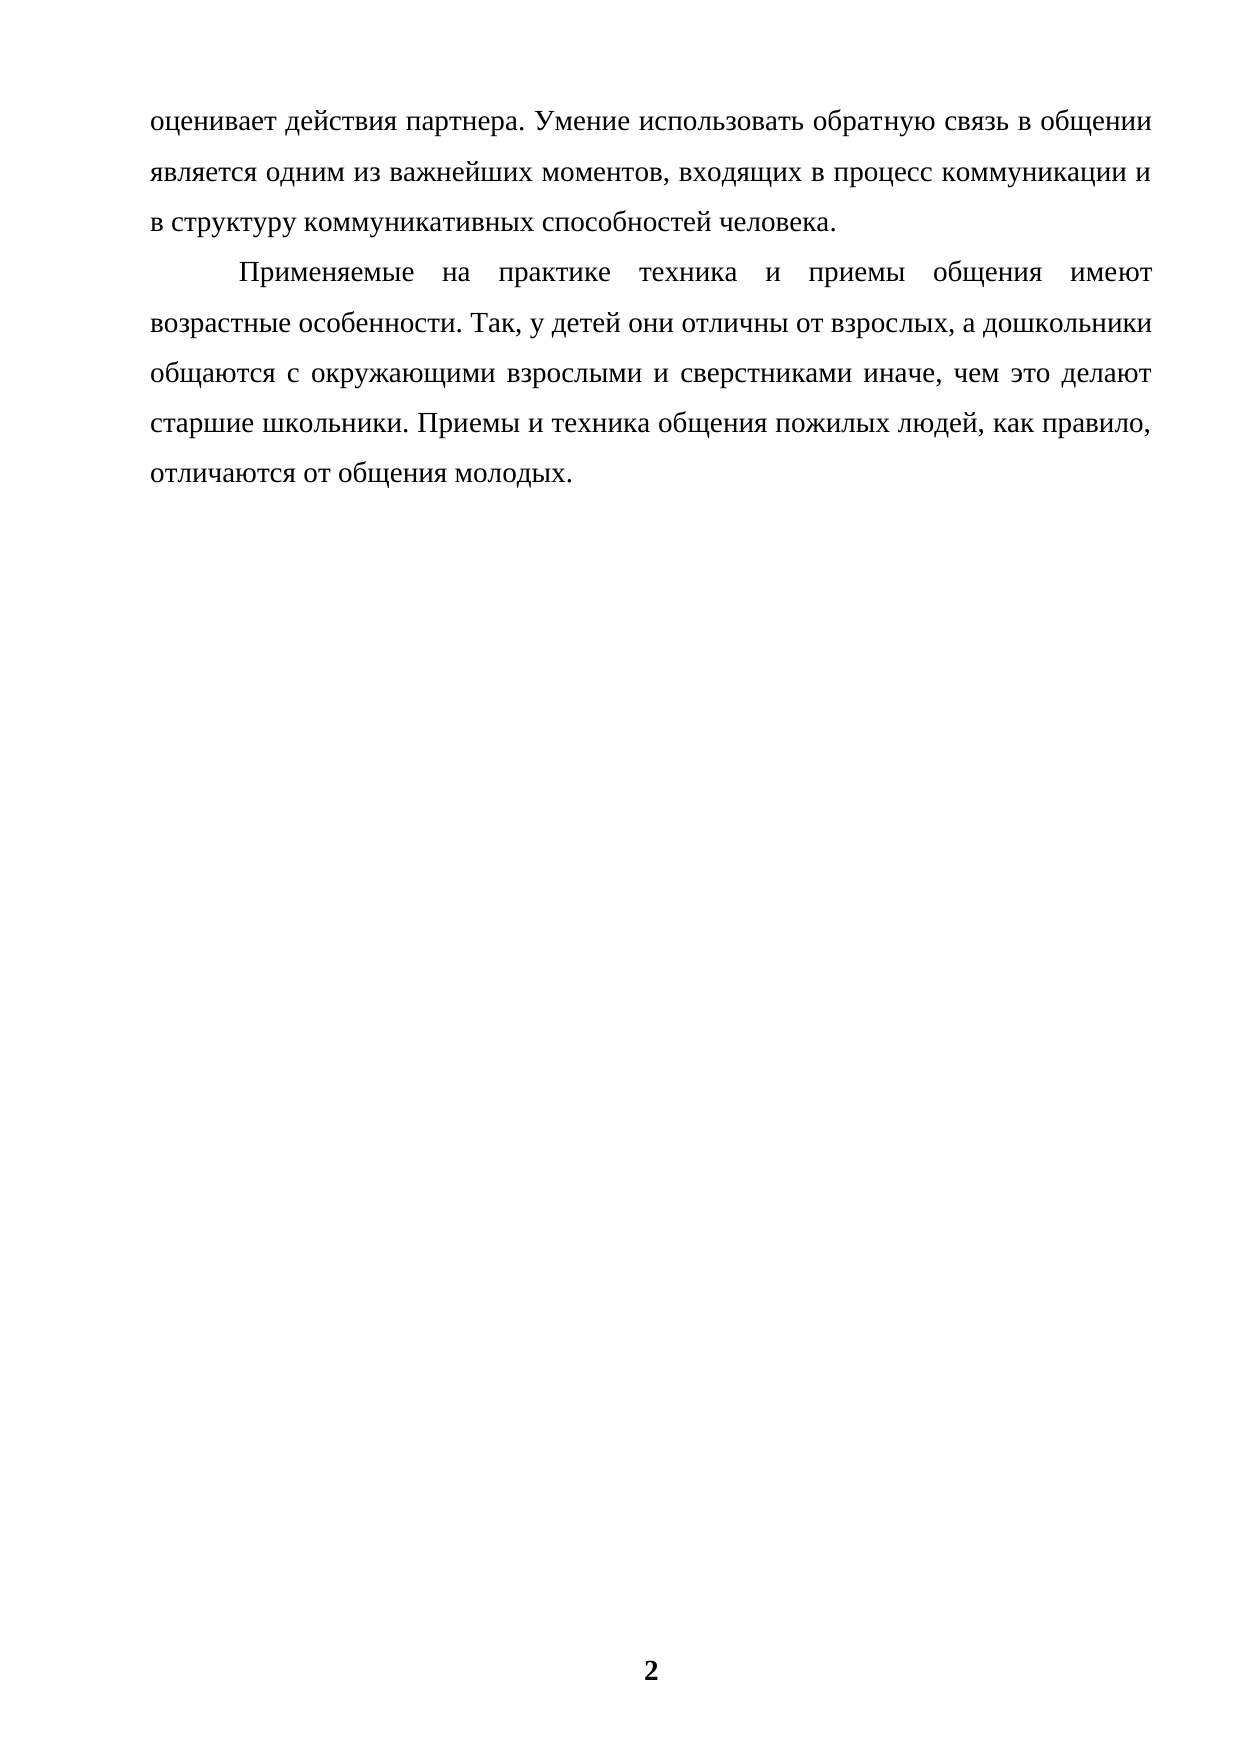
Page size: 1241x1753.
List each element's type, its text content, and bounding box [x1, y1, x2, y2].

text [150, 103, 1152, 238]
text Применяемые на практике техника и приемы общения имеют возрастные особенности. Так, у детей они отличны от взрослых, а дошкольники общаются с окружающими взрослыми и сверстниками иначе, чем это делают старшие школьники. Приемы и техника общения пожилых людей, как правило, отличаются от общения молодых. [150, 254, 1152, 489]
